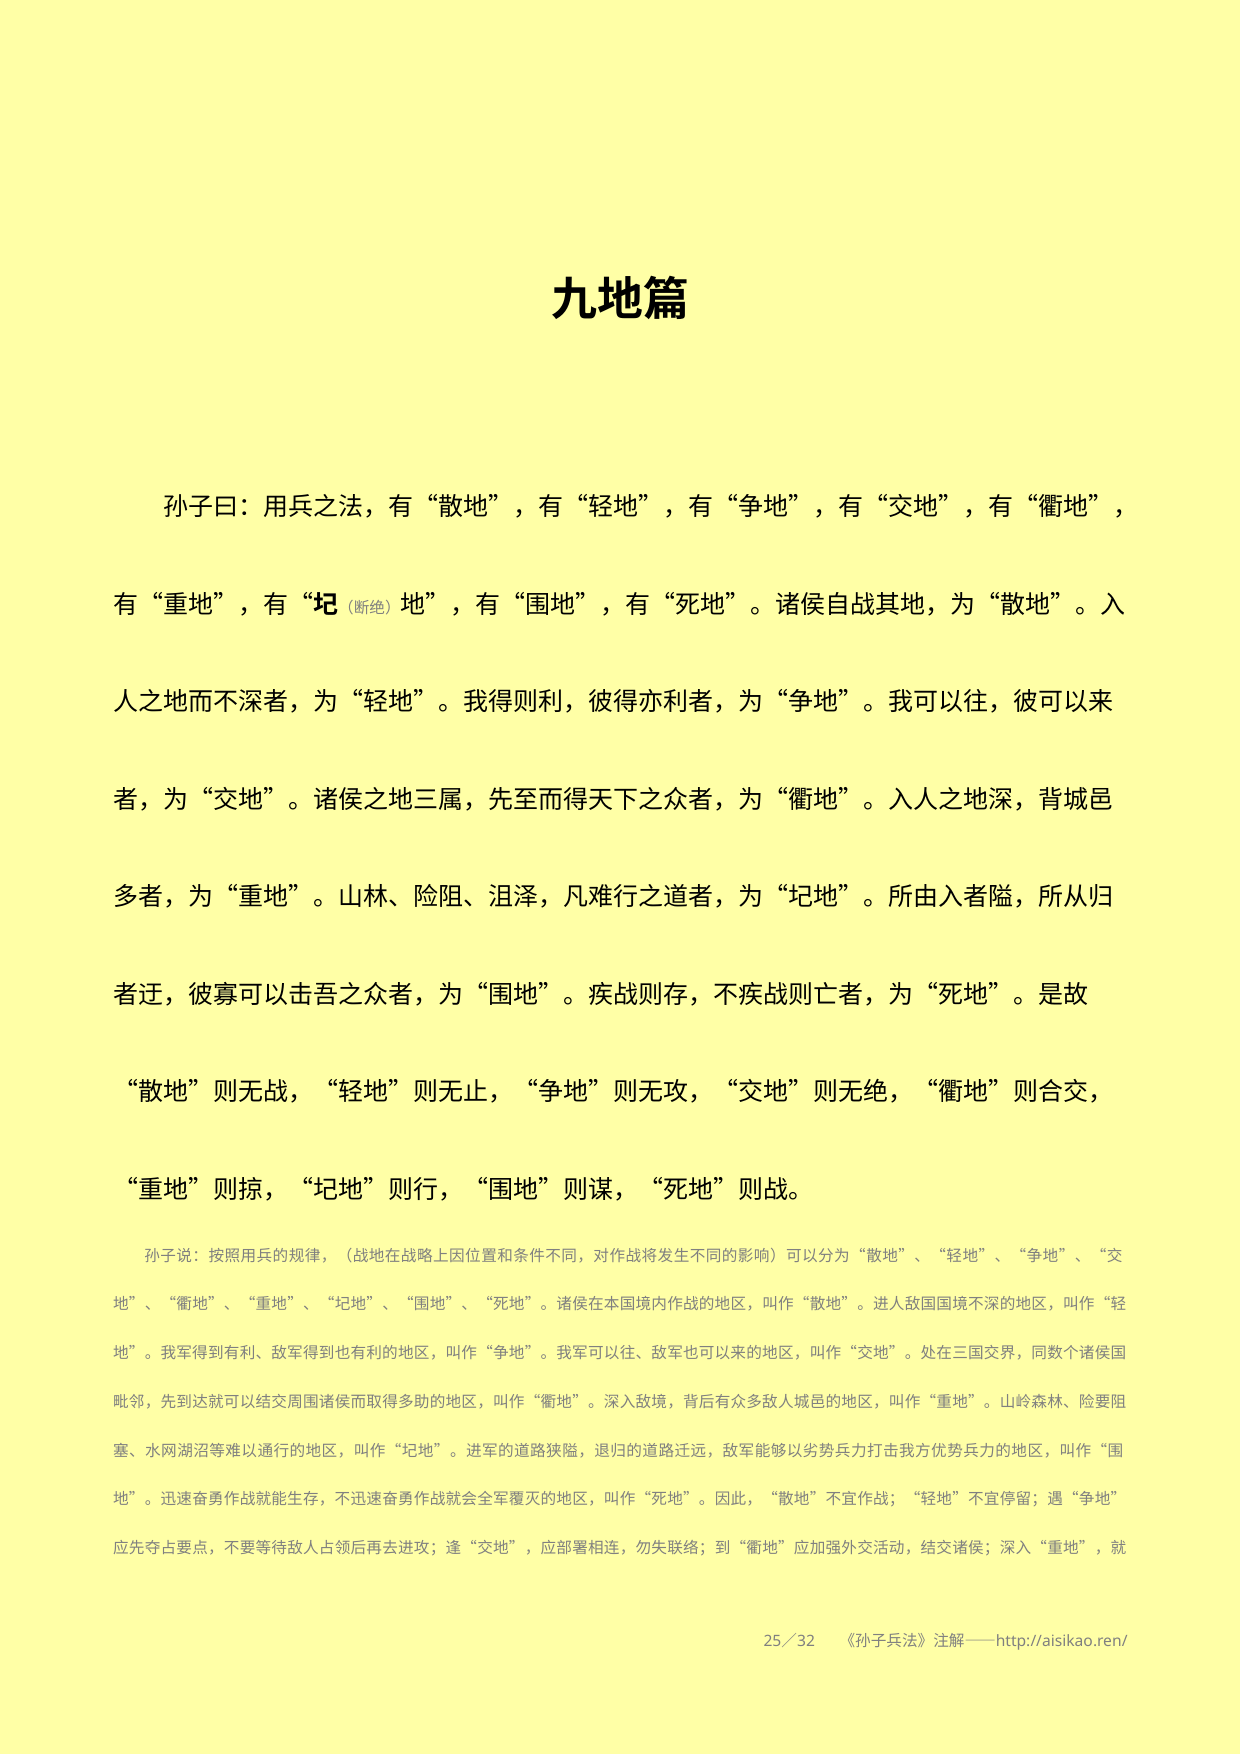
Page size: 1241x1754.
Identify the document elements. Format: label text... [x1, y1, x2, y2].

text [113, 1238, 1127, 1563]
text 九地篇 [113, 247, 1127, 344]
text 孙子曰：用兵之法，有“散地”，有“轻地”，有“争地”，有“交地”，有“衢地”，有“重地”，有“圮（断绝）地”，有“围地”，有“死地”。诸侯自战其地，为“散地”。入人之地而不深者，为“轻地”。我得则利，彼得亦利者，为“争地”。我可以往，彼可以来者，为“交地”。诸侯之地三属，先至而得天下之众者，为“衢地”。入人之地深，背城邑多者，为“重地”。山林、险阻、沮泽，凡难行之道者，为“圮地”。所由入者隘，所从归者迂，彼寡可以击吾之众者，为“围地”。疾战则存，不疾战则亡者，为“死地”。是故“散地”则无战，“轻地”则无止，“争地”则无攻，“交地”则无绝，“衢地”则合交，“重地”则掠，“圮地”则行，“围地”则谋，“死地”则战。 [113, 472, 1127, 1220]
